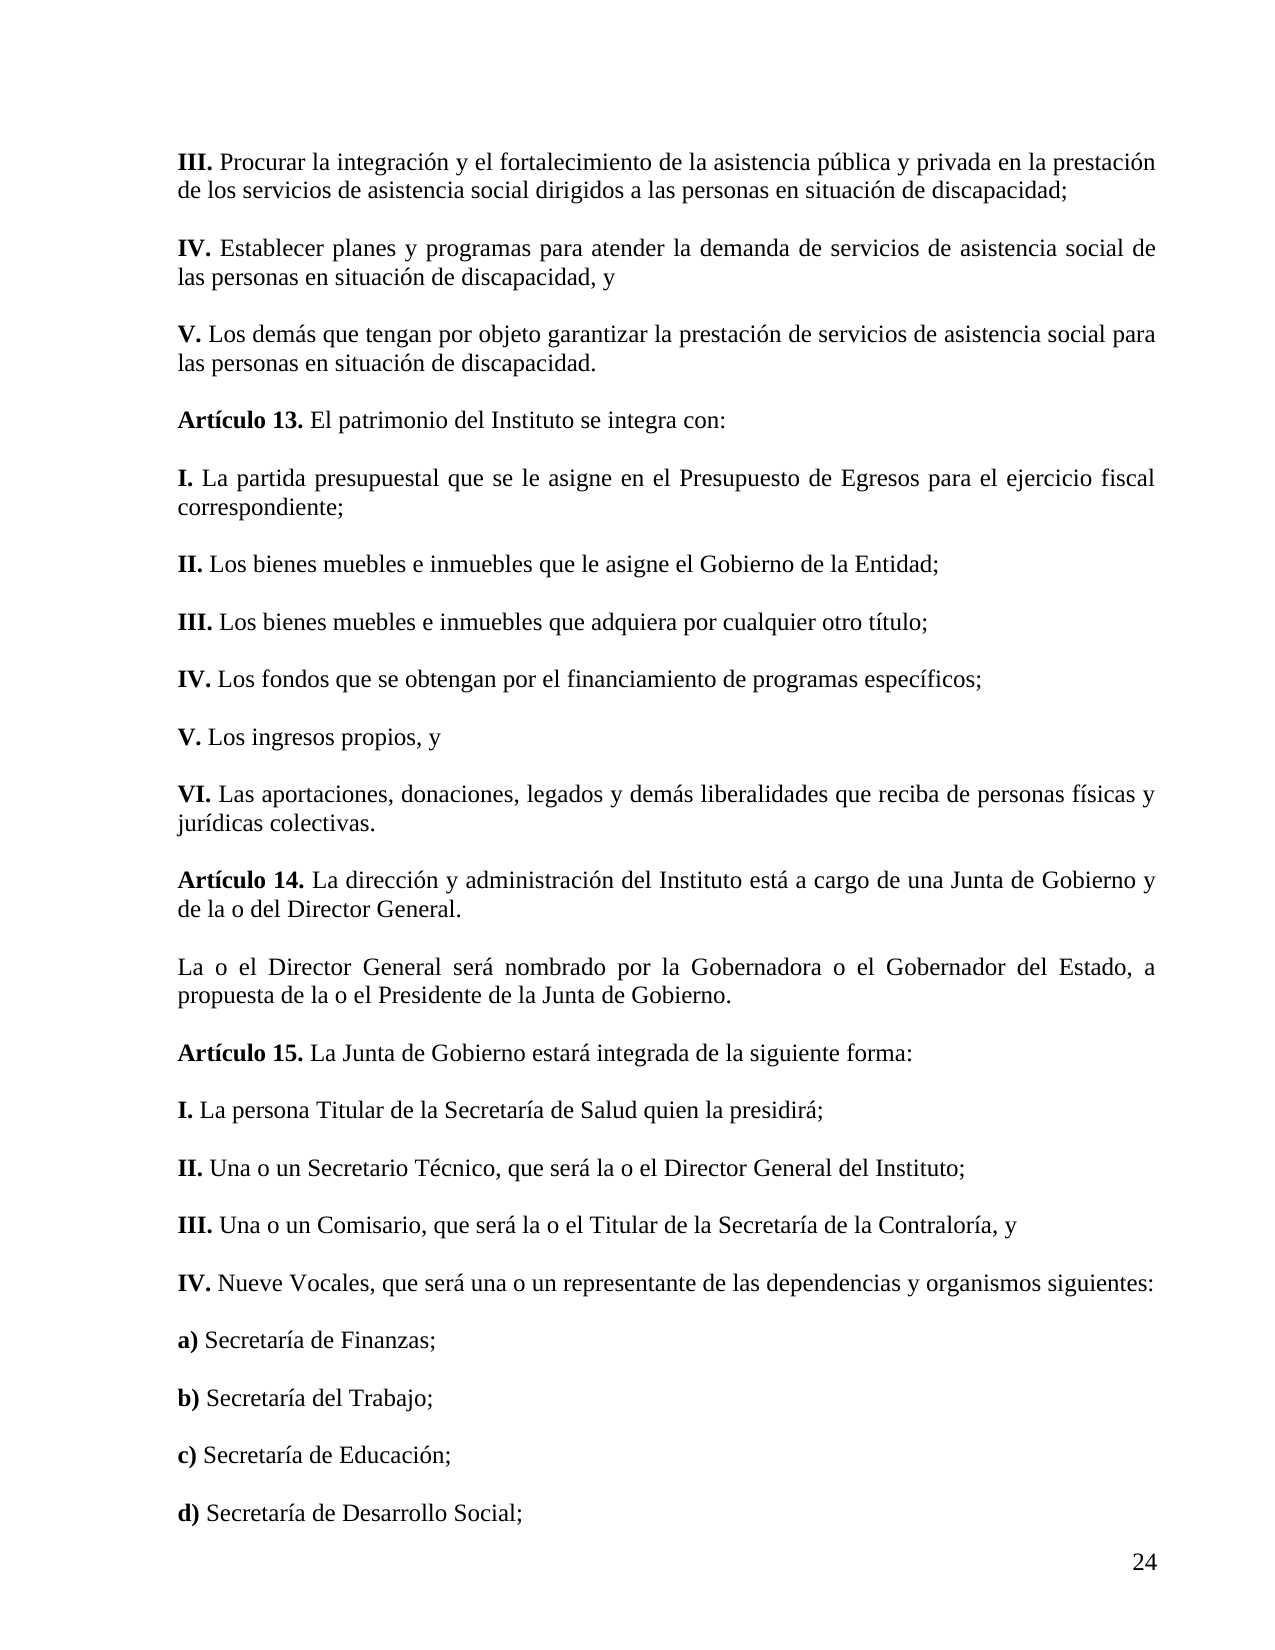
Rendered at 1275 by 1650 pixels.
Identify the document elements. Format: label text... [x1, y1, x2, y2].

text V. Los demás que tengan por objeto garantizar la prestación de servicios de asistencia social para las personas en situación de discapacidad. [177, 319, 1157, 377]
text IV. Nueve Vocales, que será una o un representante de las dependencias y organismos siguientes: [177, 1268, 1157, 1297]
text Artículo 15. La Junta de Gobierno estará integrada de la siguiente forma: [177, 1038, 1157, 1067]
text II. Los bienes muebles e inmuebles que le asigne el Gobierno de la Entidad; [177, 549, 1157, 578]
text II. Una o un Secretario Técnico, que será la o el Director General del Instituto; [177, 1153, 1157, 1182]
text d) Secretaría de Desarrollo Social; [177, 1498, 1157, 1527]
text III. Procurar la integración y el fortalecimiento de la asistencia pública y privada en la prestación de los servicios de asistencia social dirigidos a las personas en situación de discapacidad; [177, 147, 1157, 204]
text Artículo 14. La dirección y administración del Instituto está a cargo de una Junta de Gobierno y de la o del Director General. [177, 866, 1157, 923]
text IV. Establecer planes y programas para atender la demanda de servicios de asistencia social de las personas en situación de discapacidad, y [177, 233, 1157, 291]
text Artículo 13. El patrimonio del Instituto se integra con: [177, 406, 1157, 434]
text III. Una o un Comisario, que será la o el Titular de la Secretaría de la Contraloría, y [177, 1211, 1157, 1239]
text III. Los bienes muebles e inmuebles que adquiera por cualquier otro título; [177, 607, 1157, 636]
text a) Secretaría de Finanzas; [177, 1326, 1157, 1354]
text V. Los ingresos propios, y [177, 722, 1157, 751]
text VI. Las aportaciones, donaciones, legados y demás liberalidades que reciba de personas físicas y jurídicas colectivas. [177, 779, 1157, 837]
text I. La partida presupuestal que se le asigne en el Presupuesto de Egresos para el ejercicio fiscal correspondiente; [177, 463, 1157, 521]
text La o el Director General será nombrado por la Gobernadora o el Gobernador del Estado, a propuesta de la o el Presidente de la Junta de Gobierno. [177, 952, 1157, 1009]
text b) Secretaría del Trabajo; [177, 1383, 1157, 1412]
text IV. Los fondos que se obtengan por el financiamiento de programas específicos; [177, 664, 1157, 693]
text c) Secretaría de Educación; [177, 1441, 1157, 1469]
text I. La persona Titular de la Secretaría de Salud quien la presidirá; [177, 1096, 1157, 1124]
